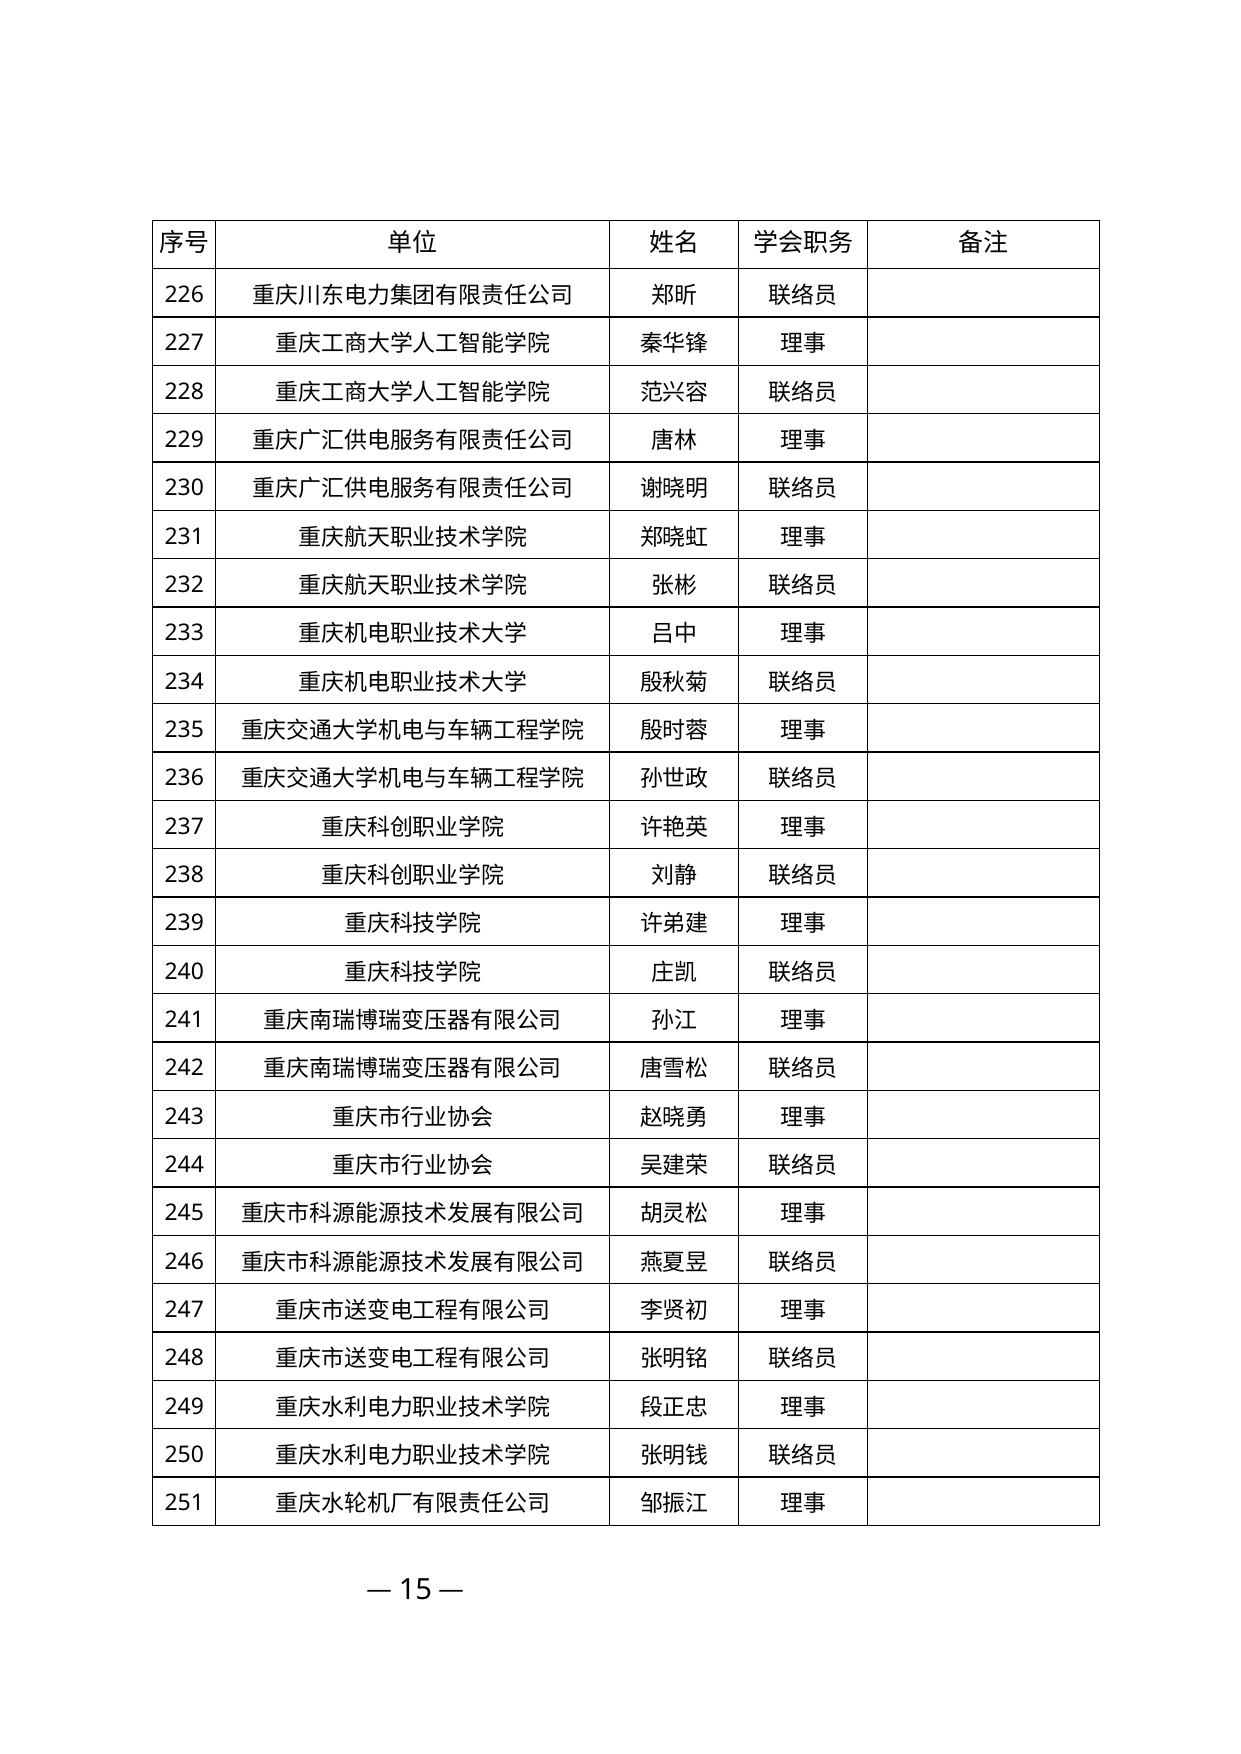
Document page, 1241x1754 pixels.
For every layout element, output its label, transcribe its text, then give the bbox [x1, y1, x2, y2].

table_cell 联络员 [739, 946, 867, 993]
table_cell 238 [153, 849, 215, 896]
table_cell [868, 753, 1099, 800]
table_cell 226 [153, 269, 215, 316]
table_cell 赵晓勇 [610, 1091, 738, 1138]
table_cell 重庆工商大学人工智能学院 [216, 366, 609, 413]
table_cell 重庆科技学院 [216, 946, 609, 993]
table_cell 吕中 [610, 608, 738, 655]
table_cell [868, 946, 1099, 993]
table_cell 联络员 [739, 463, 867, 510]
table_cell 理事 [739, 1091, 867, 1138]
table_cell 重庆南瑞博瑞变压器有限公司 [216, 994, 609, 1041]
table_cell 范兴容 [610, 366, 738, 413]
table_cell 许弟建 [610, 898, 738, 945]
table_cell 胡灵松 [610, 1188, 738, 1235]
table_cell 理事 [739, 898, 867, 945]
table_cell 孙江 [610, 994, 738, 1041]
table_cell 联络员 [739, 1333, 867, 1380]
table_cell 邹振江 [610, 1478, 738, 1525]
table_cell 联络员 [739, 849, 867, 896]
table_cell [868, 849, 1099, 896]
table_cell [868, 366, 1099, 413]
table_cell [868, 994, 1099, 1041]
table_header 学会职务 [739, 221, 867, 268]
table_cell 重庆水利电力职业技术学院 [216, 1381, 609, 1428]
table_cell 重庆水轮机厂有限责任公司 [216, 1478, 609, 1525]
table_cell [868, 1188, 1099, 1235]
table_cell 张明钱 [610, 1429, 738, 1476]
table_cell [868, 269, 1099, 316]
table_cell 庄凯 [610, 946, 738, 993]
table_cell 229 [153, 414, 215, 461]
table_cell 重庆交通大学机电与车辆工程学院 [216, 704, 609, 751]
table_cell 240 [153, 946, 215, 993]
table_cell 理事 [739, 1284, 867, 1331]
table_cell [868, 656, 1099, 703]
table_cell 联络员 [739, 1043, 867, 1090]
table_header 姓名 [610, 221, 738, 268]
table_cell 243 [153, 1091, 215, 1138]
table_cell 248 [153, 1333, 215, 1380]
table_cell 秦华锋 [610, 318, 738, 365]
table_cell 239 [153, 898, 215, 945]
table_cell 联络员 [739, 1139, 867, 1186]
table_cell 重庆工商大学人工智能学院 [216, 318, 609, 365]
table_cell 重庆市行业协会 [216, 1139, 609, 1186]
table_cell 重庆广汇供电服务有限责任公司 [216, 414, 609, 461]
table_cell 理事 [739, 801, 867, 848]
table_cell 张明铭 [610, 1333, 738, 1380]
table_cell 247 [153, 1284, 215, 1331]
table_cell 重庆科创职业学院 [216, 801, 609, 848]
table_cell [868, 1284, 1099, 1331]
table_cell 李贤初 [610, 1284, 738, 1331]
table_cell 谢晓明 [610, 463, 738, 510]
table_cell 联络员 [739, 1236, 867, 1283]
table_cell [868, 414, 1099, 461]
table_cell 重庆科技学院 [216, 898, 609, 945]
table_cell [868, 318, 1099, 365]
table_header 序号 [153, 221, 215, 268]
table_cell 234 [153, 656, 215, 703]
table_cell 230 [153, 463, 215, 510]
table_cell 242 [153, 1043, 215, 1090]
table_cell 228 [153, 366, 215, 413]
table_cell 孙世政 [610, 753, 738, 800]
table_cell 联络员 [739, 269, 867, 316]
table_cell 233 [153, 608, 215, 655]
table_cell 重庆机电职业技术大学 [216, 656, 609, 703]
table_cell [868, 1043, 1099, 1090]
table_cell 重庆市送变电工程有限公司 [216, 1284, 609, 1331]
table_cell [868, 704, 1099, 751]
table_cell 重庆机电职业技术大学 [216, 608, 609, 655]
table_cell 重庆科创职业学院 [216, 849, 609, 896]
table_cell 刘静 [610, 849, 738, 896]
table_cell 殷时蓉 [610, 704, 738, 751]
table_cell 燕夏昱 [610, 1236, 738, 1283]
table_cell 重庆航天职业技术学院 [216, 511, 609, 558]
table_cell 250 [153, 1429, 215, 1476]
table_cell 联络员 [739, 1429, 867, 1476]
table_cell [868, 608, 1099, 655]
table_cell [868, 1429, 1099, 1476]
table_cell 重庆市科源能源技术发展有限公司 [216, 1236, 609, 1283]
table_cell 241 [153, 994, 215, 1041]
table_cell [868, 1139, 1099, 1186]
table_cell [868, 511, 1099, 558]
table_cell 联络员 [739, 656, 867, 703]
table_cell [868, 801, 1099, 848]
table_cell 联络员 [739, 753, 867, 800]
table_cell 理事 [739, 414, 867, 461]
table_cell 联络员 [739, 366, 867, 413]
table_cell 许艳英 [610, 801, 738, 848]
table_cell [868, 1381, 1099, 1428]
table_cell 理事 [739, 1478, 867, 1525]
table_cell 235 [153, 704, 215, 751]
table_cell 唐雪松 [610, 1043, 738, 1090]
table_cell 理事 [739, 318, 867, 365]
table_cell 唐林 [610, 414, 738, 461]
table_cell 246 [153, 1236, 215, 1283]
table_cell 重庆市科源能源技术发展有限公司 [216, 1188, 609, 1235]
table_cell 殷秋菊 [610, 656, 738, 703]
table_cell 227 [153, 318, 215, 365]
table_cell [868, 1236, 1099, 1283]
table_cell 245 [153, 1188, 215, 1235]
table_header 备注 [868, 221, 1099, 268]
table_cell 段正忠 [610, 1381, 738, 1428]
table_cell [868, 463, 1099, 510]
table_cell [868, 559, 1099, 606]
table_cell 重庆南瑞博瑞变压器有限公司 [216, 1043, 609, 1090]
table_cell 吴建荣 [610, 1139, 738, 1186]
table_cell 231 [153, 511, 215, 558]
table_cell 理事 [739, 1381, 867, 1428]
table_cell 236 [153, 753, 215, 800]
table_cell 理事 [739, 994, 867, 1041]
table_cell [868, 1478, 1099, 1525]
table_cell 251 [153, 1478, 215, 1525]
table_cell 重庆市行业协会 [216, 1091, 609, 1138]
table_cell 重庆航天职业技术学院 [216, 559, 609, 606]
table_cell 理事 [739, 511, 867, 558]
table_cell 232 [153, 559, 215, 606]
table_cell 联络员 [739, 559, 867, 606]
table_cell [868, 1091, 1099, 1138]
table_cell 237 [153, 801, 215, 848]
table_cell 理事 [739, 1188, 867, 1235]
table_cell 重庆川东电力集团有限责任公司 [216, 269, 609, 316]
table_cell 理事 [739, 608, 867, 655]
table_header 单位 [216, 221, 609, 268]
table_cell 249 [153, 1381, 215, 1428]
table_cell 重庆市送变电工程有限公司 [216, 1333, 609, 1380]
table_cell 张彬 [610, 559, 738, 606]
table_cell 郑昕 [610, 269, 738, 316]
table_cell 重庆广汇供电服务有限责任公司 [216, 463, 609, 510]
table_cell [868, 898, 1099, 945]
table_cell 理事 [739, 704, 867, 751]
table_cell 重庆水利电力职业技术学院 [216, 1429, 609, 1476]
table_cell 重庆交通大学机电与车辆工程学院 [216, 753, 609, 800]
table_cell [868, 1333, 1099, 1380]
table_cell 244 [153, 1139, 215, 1186]
table_cell 郑晓虹 [610, 511, 738, 558]
